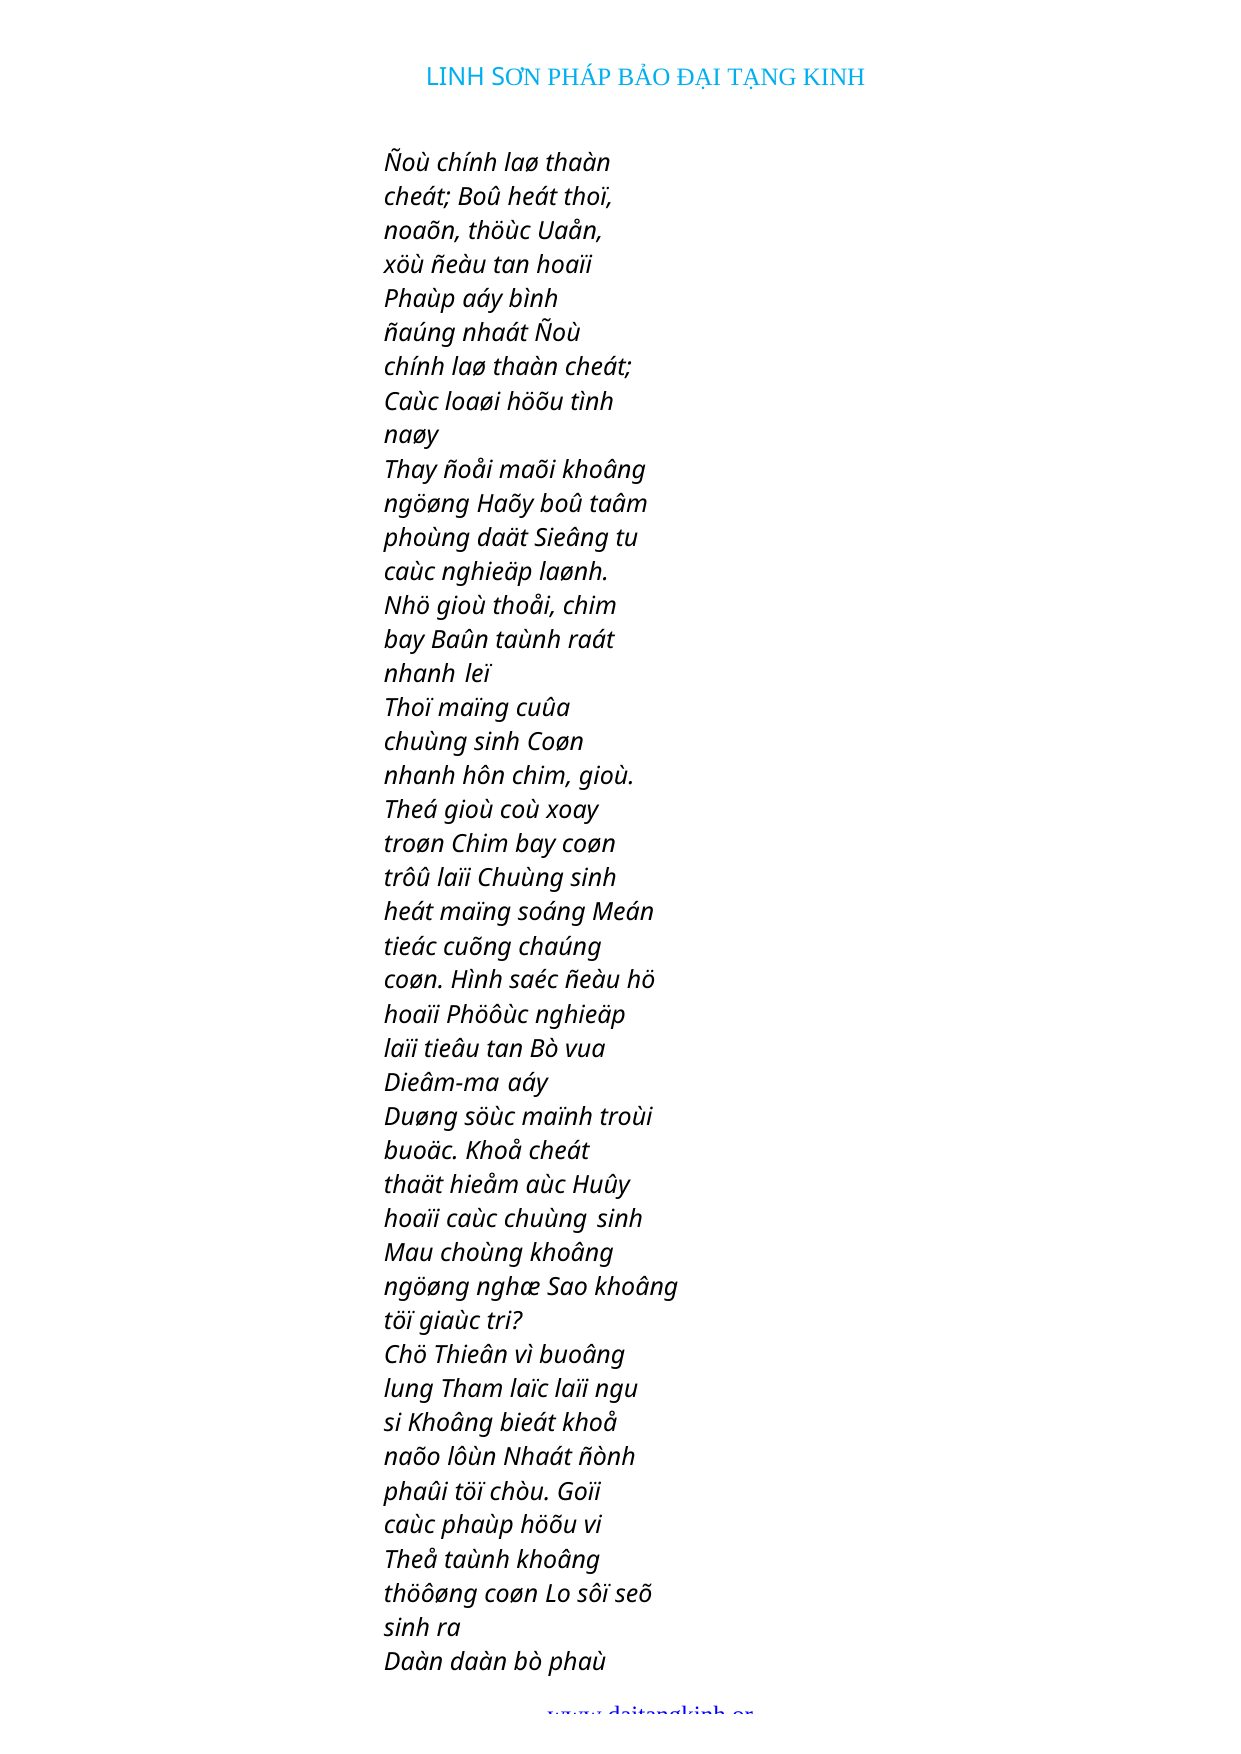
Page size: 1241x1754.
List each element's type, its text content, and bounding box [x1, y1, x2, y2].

text Mau choùng khoâng ngöøng nghæ Sao khoâng töï giaùc tri? [384, 1235, 695, 1337]
text Ñoù chính laø thaàn cheát; Boû heát thoï, noaõn, thöùc Uaån, xöù ñeàu tan hoaïi Phaùp aáy bình ñaúng nhaát Ñoù chính laø thaàn cheát; Caùc loaøi höõu tình naøy [384, 145, 634, 451]
text Duøng söùc maïnh troùi buoäc. Khoå cheát thaät hieåm aùc Huûy hoaïi caùc chuùng sinh [384, 1098, 655, 1235]
text Theå taùnh khoâng thöôøng coøn Lo sôï seõ sinh ra [384, 1541, 674, 1643]
text Thay ñoåi maõi khoâng ngöøng Haõy boû taâm phoùng daät Sieâng tu caùc nghieäp laønh. Nhö gioù thoåi, chim bay Baûn taùnh raát nhanh leï [384, 451, 659, 690]
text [384, 1643, 622, 1677]
text Thoï maïng cuûa chuùng sinh Coøn nhanh hôn chim, gioù. Theá gioù coù xoay troøn Chim bay coøn trôû laïi Chuùng sinh heát maïng soáng Meán tieác cuõng chaúng coøn. Hình saéc ñeàu hö hoaïi Phöôùc nghieäp laïi tieâu tan Bò vua Dieâm-ma aáy [384, 690, 659, 1098]
text Chö Thieân vì buoâng lung Tham laïc laïi ngu si Khoâng bieát khoå naõo lôùn Nhaát ñònh phaûi töï chòu. Goïi caùc phaùp höõu vi [384, 1337, 645, 1541]
